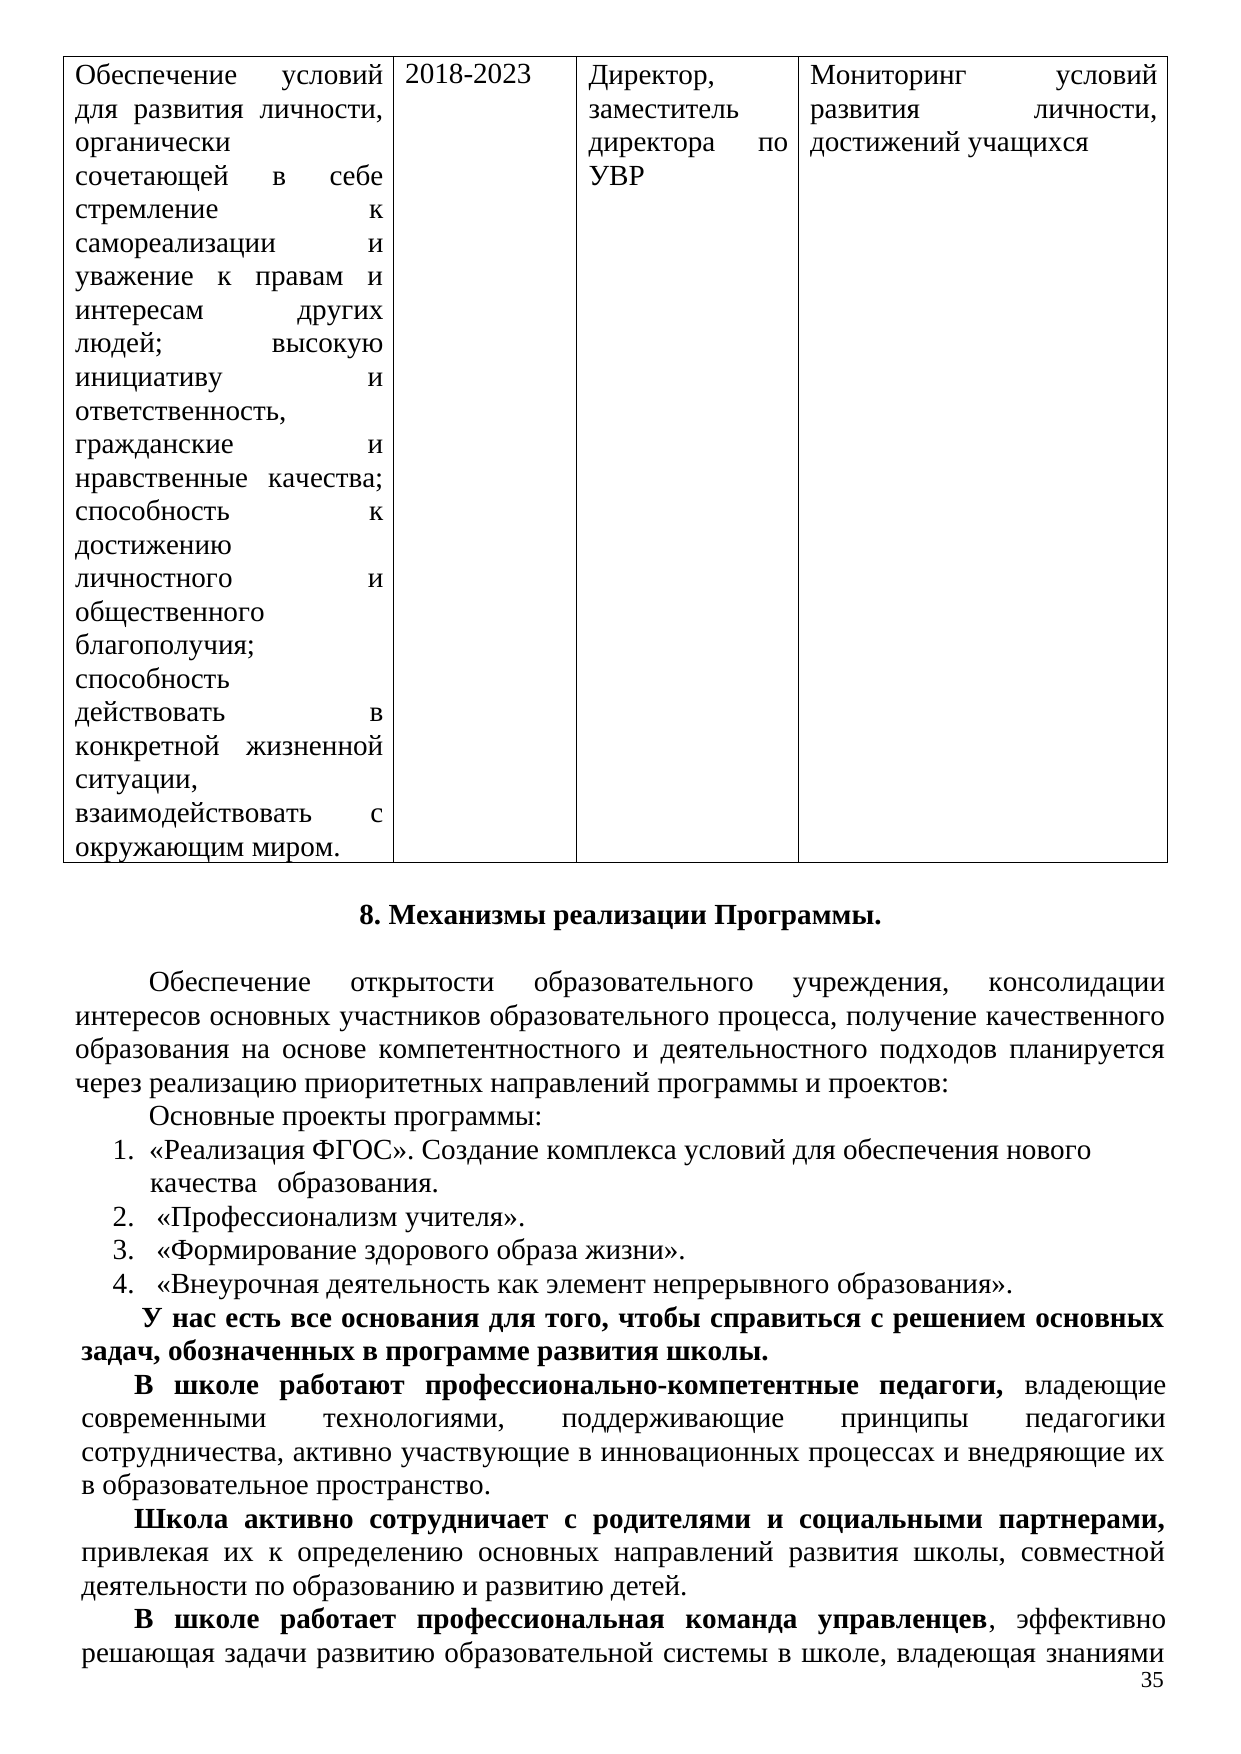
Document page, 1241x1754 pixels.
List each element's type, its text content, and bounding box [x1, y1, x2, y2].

table_cell Директор, заместитель директора по УВР [577, 57, 798, 862]
text Обеспечение открытости образовательного учреждения, консолидации интересов основных участников образовательного процесса, получение качественного образования на основе компетентностного и деятельностного подходов планируется через реализацию приоритетных направлений программы и проектов: [75, 964, 1166, 1098]
text Основные проекты программы: [149, 1098, 1230, 1132]
list «Профессионализм учителя». [112, 1199, 1230, 1233]
text В школе работают профессионально-компетентные педагоги, владеющие современными технологиями, поддерживающие принципы педагогики сотрудничества, активно участвующие в инновационных процессах и внедряющие их в образовательное пространство. [81, 1367, 1166, 1501]
list «Внеурочная деятельность как элемент непрерывного образования». [112, 1266, 1230, 1300]
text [81, 1602, 1166, 1669]
subtitle У нас есть все основания для того, чтобы справиться с решением основных задач, обозначенных в программе развития школы. [81, 1300, 1165, 1367]
table_cell Обеспечение условий для развития личности, органически сочетающей в себе стремление к самореализации и уважение к правам и интересам других людей; высокую инициативу и ответственность, гражданские и нравственные качества; способность к достижению личностного и общественного благополучия; способность действовать в конкретной жизненной ситуации, взаимодействовать с окружающим миром. [64, 57, 393, 862]
table_cell 2018-2023 [394, 57, 576, 862]
list «Реализация ФГОС». Создание комплекса условий для обеспечения нового качества образования. [112, 1132, 1166, 1199]
list Механизмы реализации Программы. [359, 897, 1230, 931]
text Школа активно сотрудничает с родителями и социальными партнерами, привлекая их к определению основных направлений развития школы, совместной деятельности по образованию и развитию детей. [81, 1501, 1166, 1602]
list «Формирование здорового образа жизни». [112, 1233, 1230, 1266]
table_cell Мониторинг условий развития личности, достижений учащихся [799, 57, 1167, 862]
